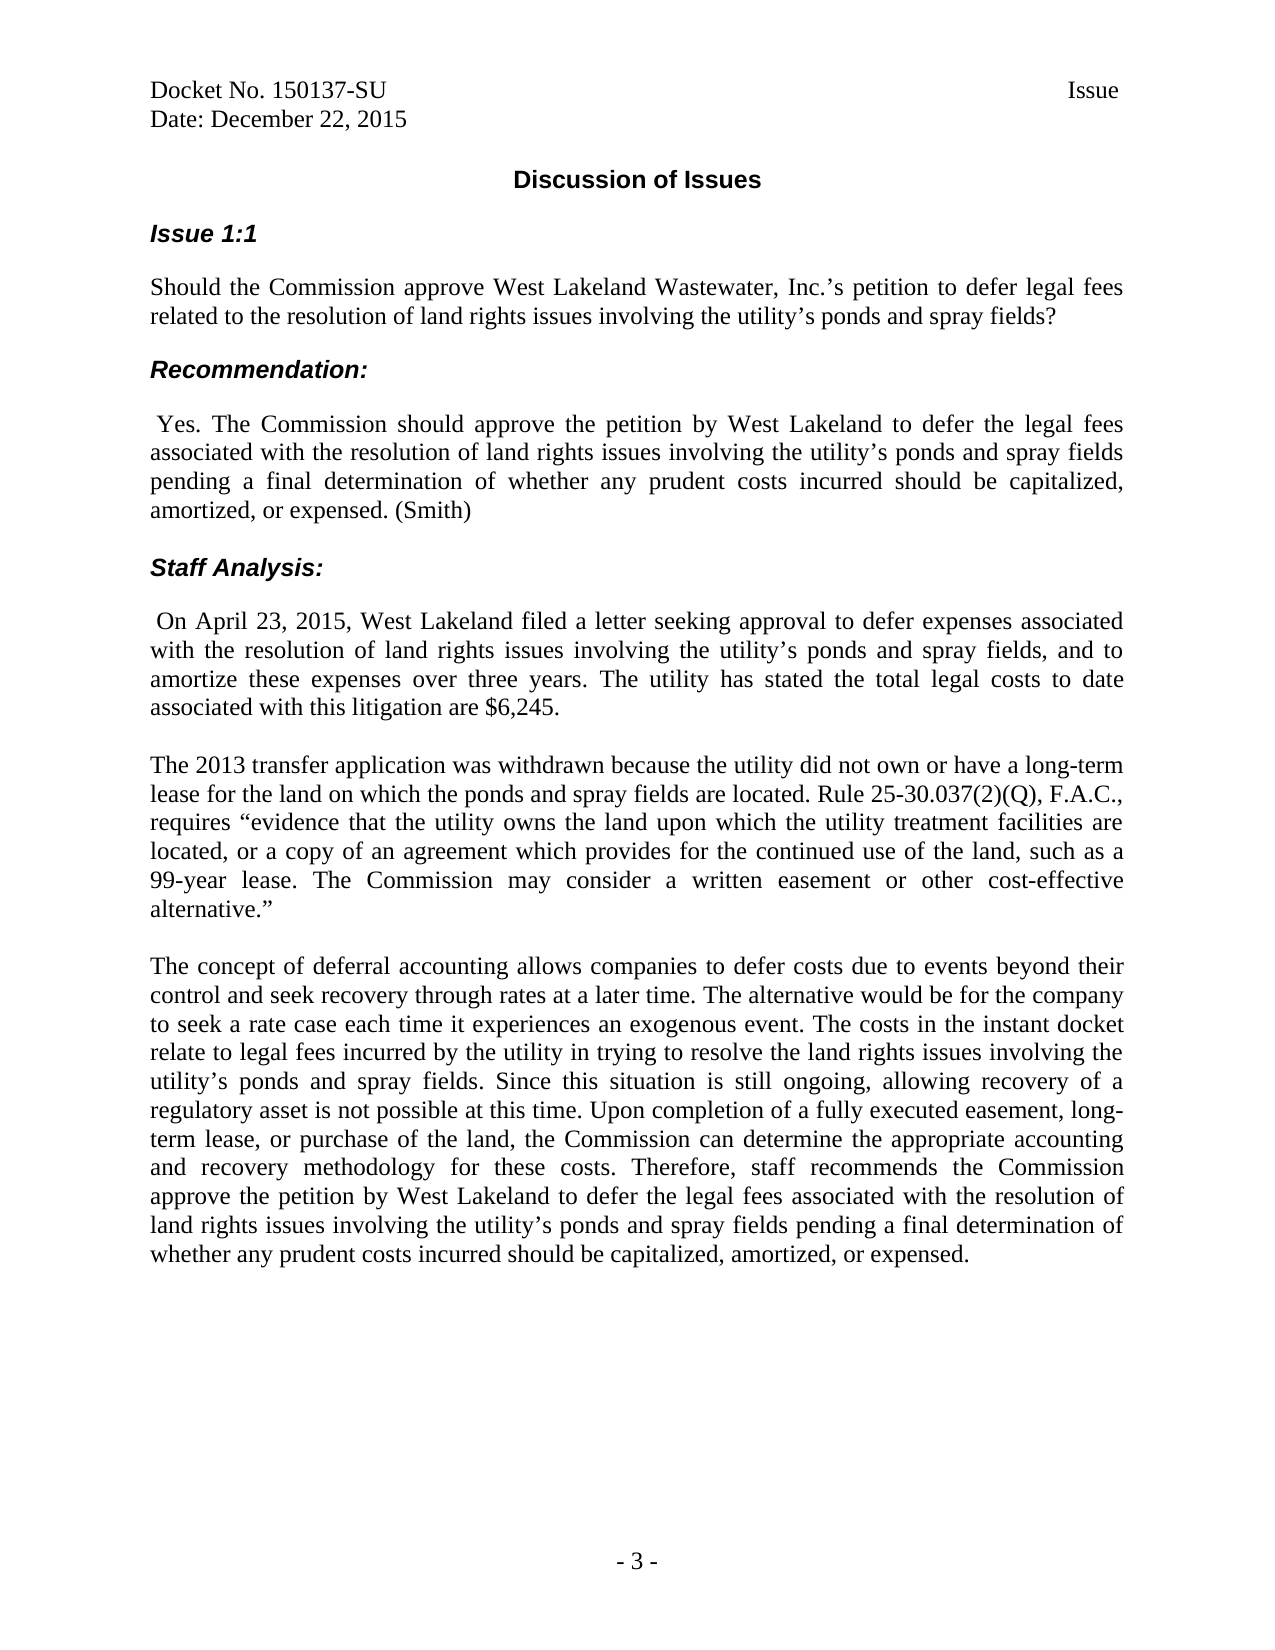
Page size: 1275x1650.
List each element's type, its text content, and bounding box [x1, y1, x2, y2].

text The 2013 transfer application was withdrawn because the utility did not own or have a long-term lease for the land on which the ponds and spray fields are located. Rule 25-30.037(2)(Q), F.A.C., requires “evidence that the utility owns the land upon which the utility treatment facilities are located, or a copy of an agreement which provides for the continued use of the land, such as a 99-year lease. The Commission may consider a written easement or other cost-effective alternative.” [150, 750, 1125, 922]
subtitle Discussion of Issues [150, 165, 1125, 194]
subtitle Staff Analysis: [150, 552, 1125, 581]
subtitle Issue 1: [150, 219, 1125, 247]
text Should the Commission approve West Lakeland Wastewater, Inc.’s petition to defer legal fees related to the resolution of land rights issues involving the utility’s ponds and spray fields? [150, 272, 1125, 330]
subtitle Recommendation: [150, 355, 1125, 384]
text The concept of deferral accounting allows companies to defer costs due to events beyond their control and seek recovery through rates at a later time. The alternative would be for the company to seek a rate case each time it experiences an exogenous event. The costs in the instant docket relate to legal fees incurred by the utility in trying to resolve the land rights issues involving the utility’s ponds and spray fields. Since this situation is still ongoing, allowing recovery of a regulatory asset is not possible at this time. Upon completion of a fully executed easement, long-term lease, or purchase of the land, the Commission can determine the appropriate accounting and recovery methodology for these costs. Therefore, staff recommends the Commission approve the petition by West Lakeland to defer the legal fees associated with the resolution of land rights issues involving the utility’s ponds and spray fields pending a final determination of whether any prudent costs incurred should be capitalized, amortized, or expensed. [150, 951, 1125, 1267]
text On April 23, 2015, West Lakeland filed a letter seeking approval to defer expenses associated with the resolution of land rights issues involving the utility’s ponds and spray fields, and to amortize these expenses over three years. The utility has stated the total legal costs to date associated with this litigation are $6,245. [150, 606, 1125, 721]
text Yes. The Commission should approve the petition by West Lakeland to defer the legal fees associated with the resolution of land rights issues involving the utility’s ponds and spray fields pending a final determination of whether any prudent costs incurred should be capitalized, amortized, or expensed. (Smith) [150, 409, 1125, 524]
